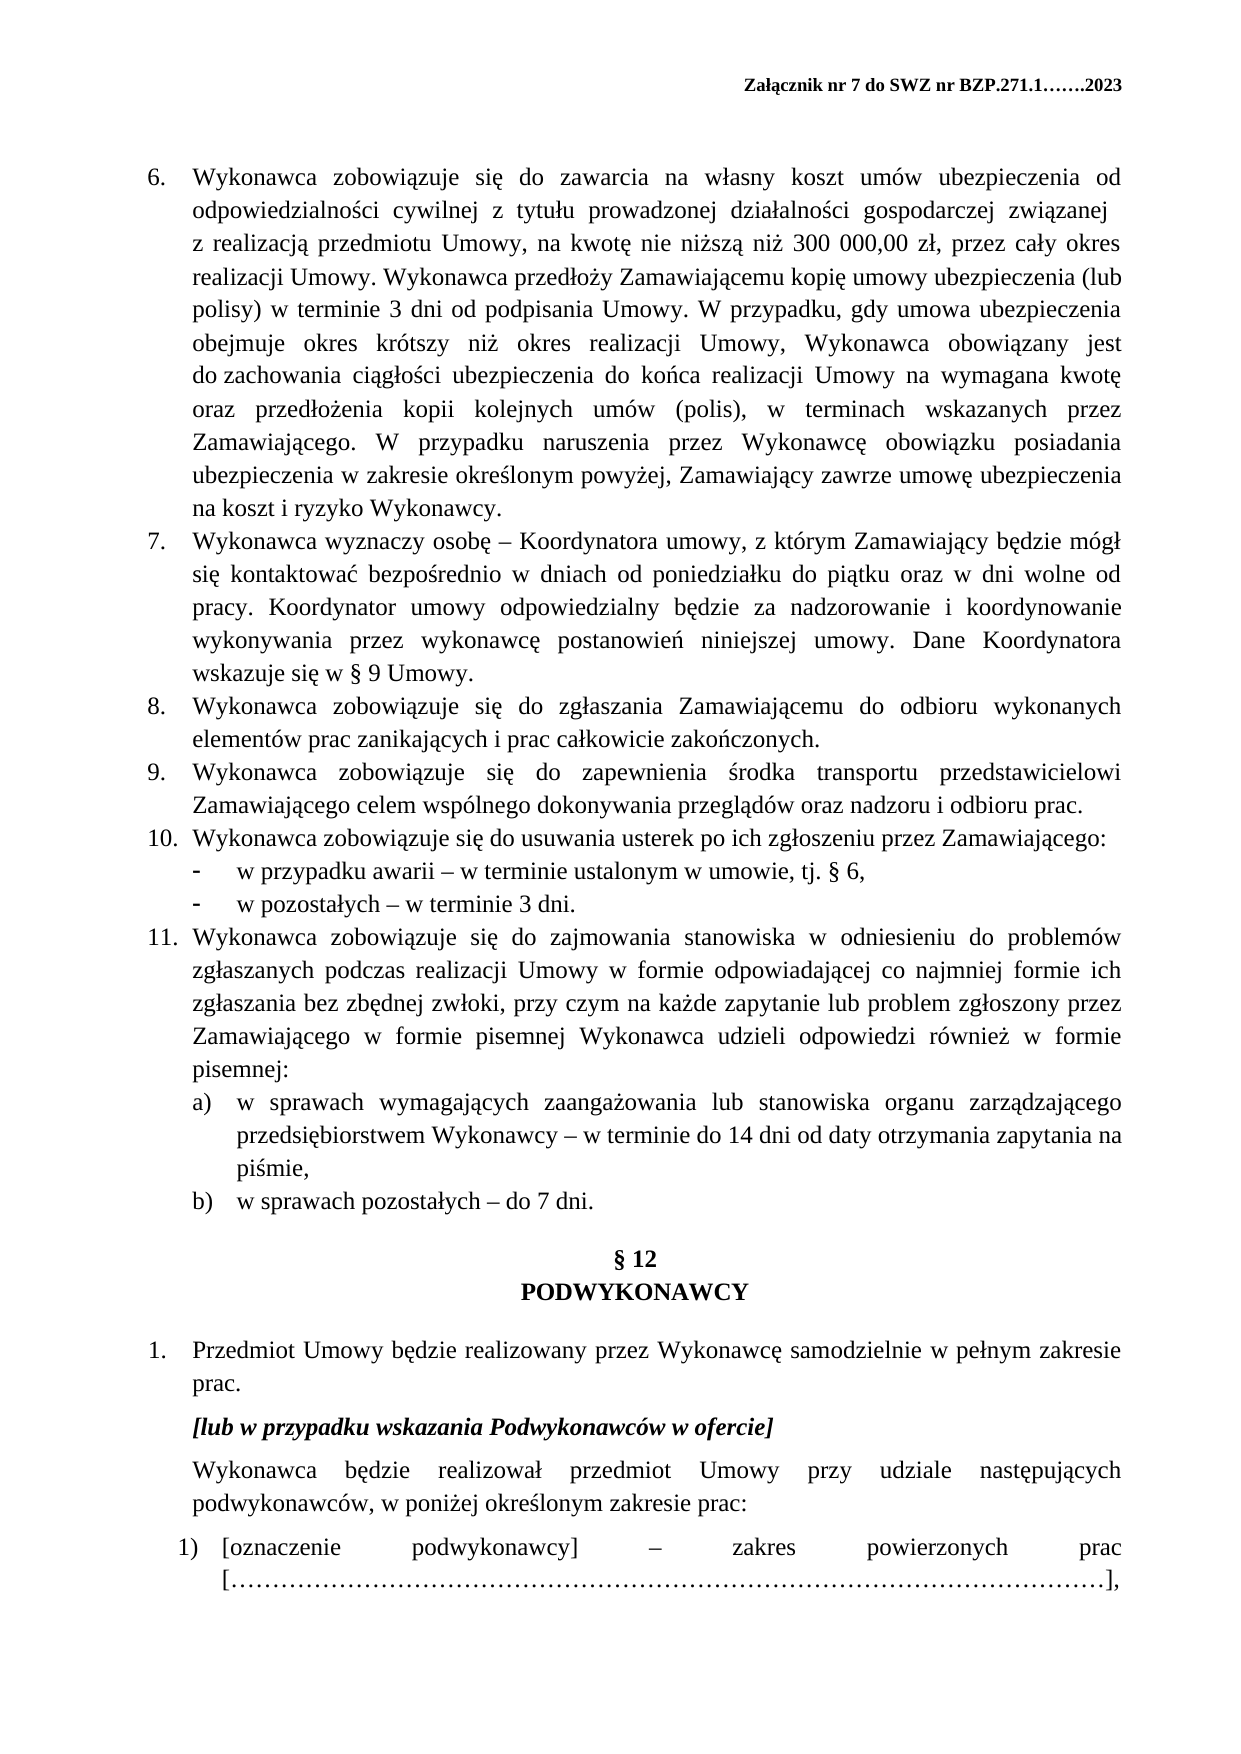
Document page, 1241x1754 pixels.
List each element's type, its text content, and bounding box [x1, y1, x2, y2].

text [lub w przypadku wskazania Podwykonawców w ofercie] [148, 1412, 1122, 1440]
list Wykonawca wyznaczy osobę – Koordynatora umowy, z którym Zamawiający będzie mógł się kontaktować bezpośrednio w dniach od poniedziałku do piątku oraz w dni wolne od pracy. Koordynator umowy odpowiedzialny będzie za nadzorowanie i koordynowanie wykonywania przez wykonawcę postanowień niniejszej umowy. Dane Koordynatora wskazuje się w § 9 Umowy. [147, 526, 1122, 687]
list Wykonawca zobowiązuje się do zgłaszania Zamawiającemu do odbioru wykonanych elementów prac zanikających i prac całkowicie zakończonych. [147, 691, 1122, 753]
list w przypadku awarii – w terminie ustalonym w umowie, tj. § 6, [192, 856, 1122, 885]
list Wykonawca zobowiązuje się do zajmowania stanowiska w odniesieniu do problemów zgłaszanych podczas realizacji Umowy w formie odpowiadającej co najmniej formie ich zgłaszania bez zbędnej zwłoki, przy czym na każde zapytanie lub problem zgłoszony przez Zamawiającego w formie pisemnej Wykonawca udzieli odpowiedzi również w formie pisemnej: [147, 922, 1122, 1083]
title PODWYKONAWCY [148, 1277, 1122, 1306]
list w sprawach pozostałych – do 7 dni. [192, 1186, 1122, 1215]
list w pozostałych – w terminie 3 dni. [192, 889, 1122, 918]
list Wykonawca zobowiązuje się do zapewnienia środka transportu przedstawicielowi Zamawiającego celem wspólnego dokonywania przeglądów oraz nadzoru i odbioru prac. [147, 757, 1122, 819]
list Wykonawca zobowiązuje się do zawarcia na własny koszt umów ubezpieczenia od odpowiedzialności cywilnej z tytułu prowadzonej działalności gospodarczej związanej z realizacją przedmiotu Umowy, na kwotę nie niższą niż 300 000,00 zł, przez cały okres realizacji Umowy. Wykonawca przedłoży Zamawiającemu kopię umowy ubezpieczenia (lub polisy) w terminie 3 dni od podpisania Umowy. W przypadku, gdy umowa ubezpieczenia obejmuje okres krótszy niż okres realizacji Umowy, Wykonawca obowiązany jest do zachowania ciągłości ubezpieczenia do końca realizacji Umowy na wymagana kwotę oraz przedłożenia kopii kolejnych umów (polis), w terminach wskazanych przez Zamawiającego. W przypadku naruszenia przez Wykonawcę obowiązku posiadania ubezpieczenia w zakresie określonym powyżej, Zamawiający zawrze umowę ubezpieczenia na koszt i ryzyko Wykonawcy. [147, 162, 1122, 521]
list w sprawach wymagających zaangażowania lub stanowiska organu zarządzającego przedsiębiorstwem Wykonawcy – w terminie do 14 dni od daty otrzymania zapytania na piśmie, [192, 1087, 1122, 1182]
list Przedmiot Umowy będzie realizowany przez Wykonawcę samodzielnie w pełnym zakresie prac. [148, 1335, 1122, 1397]
list Wykonawca zobowiązuje się do usuwania usterek po ich zgłoszeniu przez Zamawiającego: [147, 823, 1122, 852]
text Wykonawca będzie realizował przedmiot Umowy przy udziale następujących podwykonawców, w poniżej określonym zakresie prac: [192, 1455, 1122, 1517]
list [oznaczenie podwykonawcy] – zakres powierzonych prac [……………………………………………………………………………………………], [177, 1532, 1122, 1593]
text § 12 [148, 1244, 1122, 1273]
